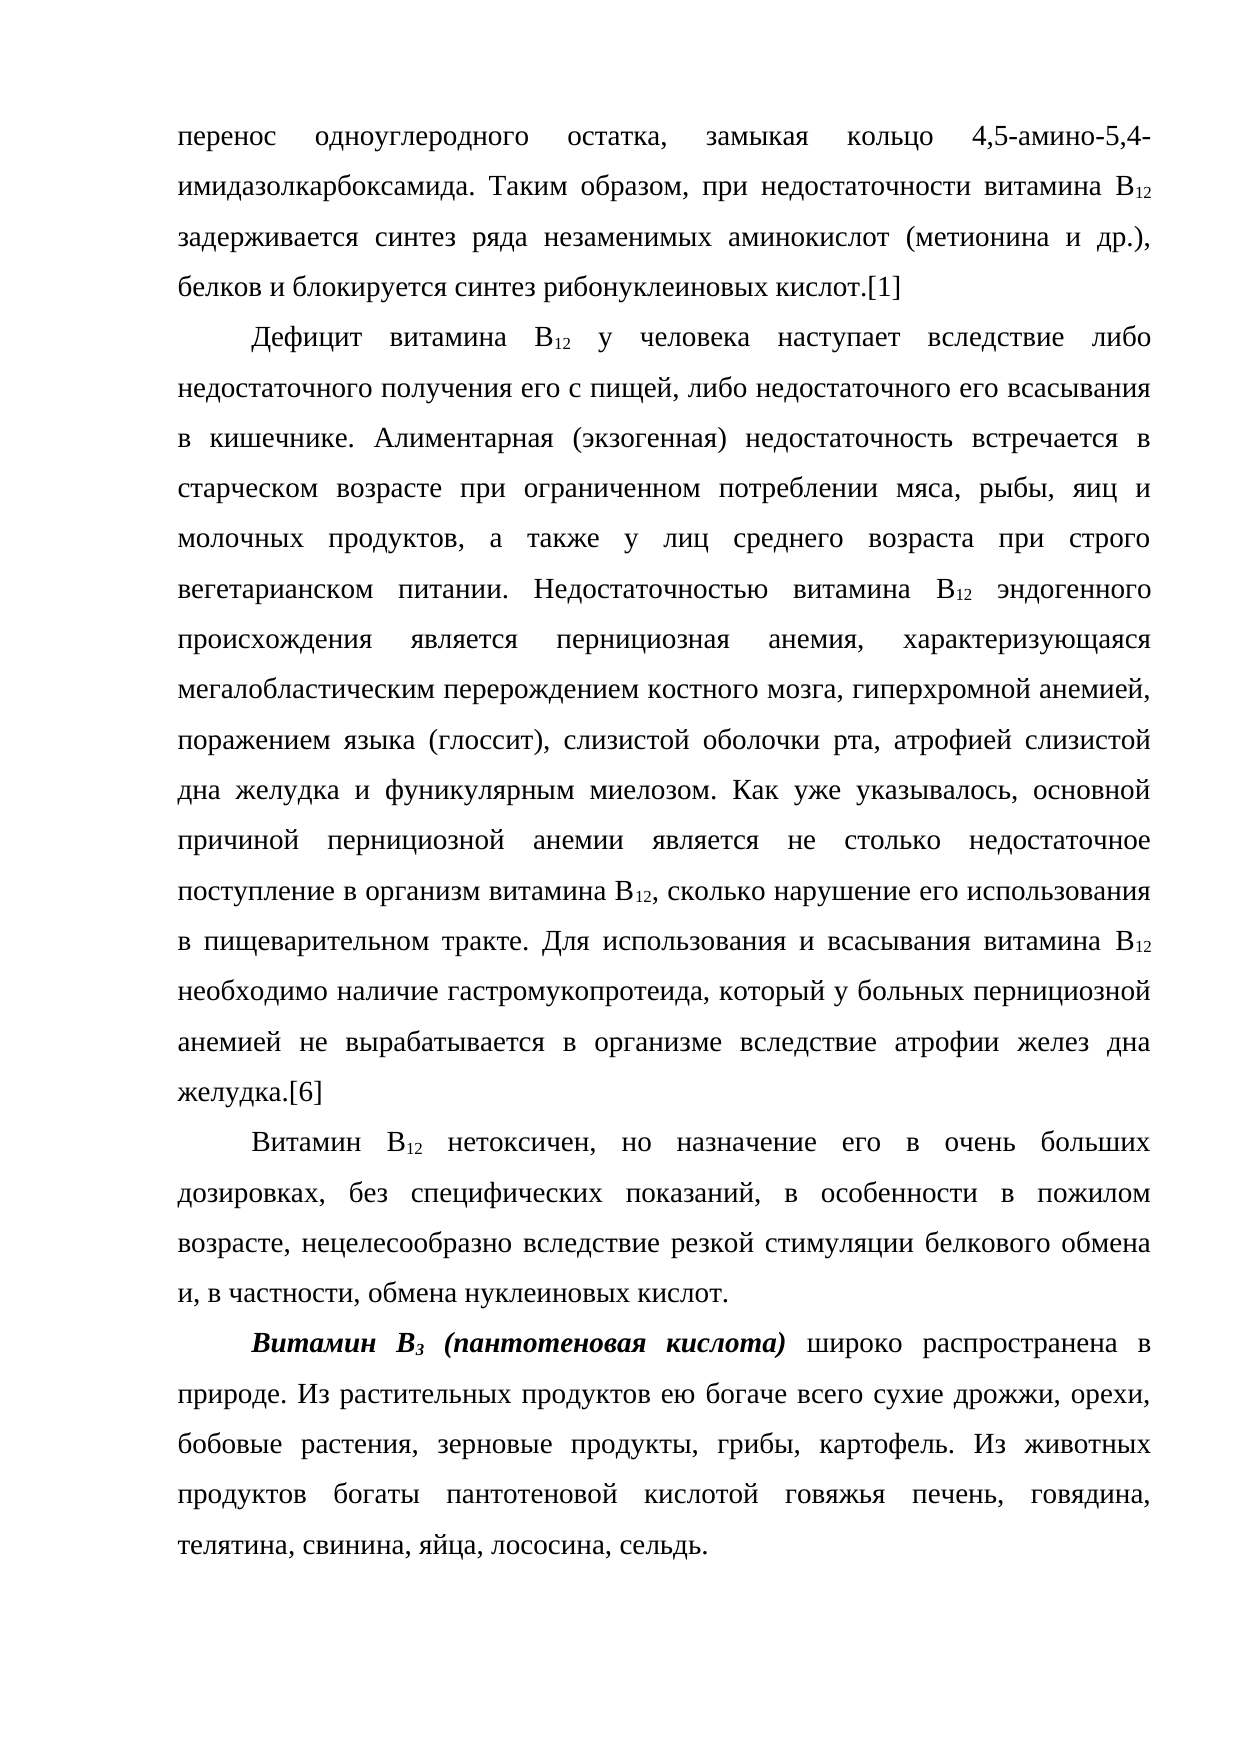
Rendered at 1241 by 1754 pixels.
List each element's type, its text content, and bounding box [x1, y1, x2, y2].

text Витамин В3 (пантотеновая кислота) широко распространена в природе. Из растительных продуктов ею богаче всего сухие дрожжи, орехи, бобовые растения, зерновые продукты, грибы, картофель. Из животных продуктов богаты пантотеновой кислотой говяжья печень, говядина, телятина, свинина, яйца, лососина, сельдь. [177, 1326, 1152, 1560]
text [177, 118, 1152, 303]
text Дефицит витамина В12 у человека наступает вследствие либо недостаточного получения его с пищей, либо недостаточного его всасывания в кишечнике. Алиментарная (экзогенная) недостаточность встречается в старческом возрасте при ограниченном потреблении мяса, рыбы, яиц и молочных продуктов, а также у лиц среднего возраста при строго вегетарианском питании. Недостаточностью витамина B12 эндогенного происхождения является пернициозная анемия, характеризующаяся мегалобластическим перерождением костного мозга, гиперхромной анемией, поражением языка (глоссит), слизистой оболочки рта, атрофией слизистой дна желудка и фуникулярным миелозом. Как уже указывалось, основной причиной пернициозной анемии является не столько недостаточное поступление в организм витамина В12, сколько нарушение его использования в пищеварительном тракте. Для использования и всасывания витамина B12 необходимо наличие гастромукопротеида, который у больных пернициозной анемией не вырабатывается в организме вследствие атрофии желез дна желудка.[6] [177, 319, 1152, 1108]
text Витамин B12 нетоксичен, но назначение его в очень больших дозировках, без специфических показаний, в особенности в пожилом возрасте, нецелесообразно вследствие резкой стимуляции белкового обмена и, в частности, обмена нуклеиновых кислот. [177, 1124, 1152, 1309]
